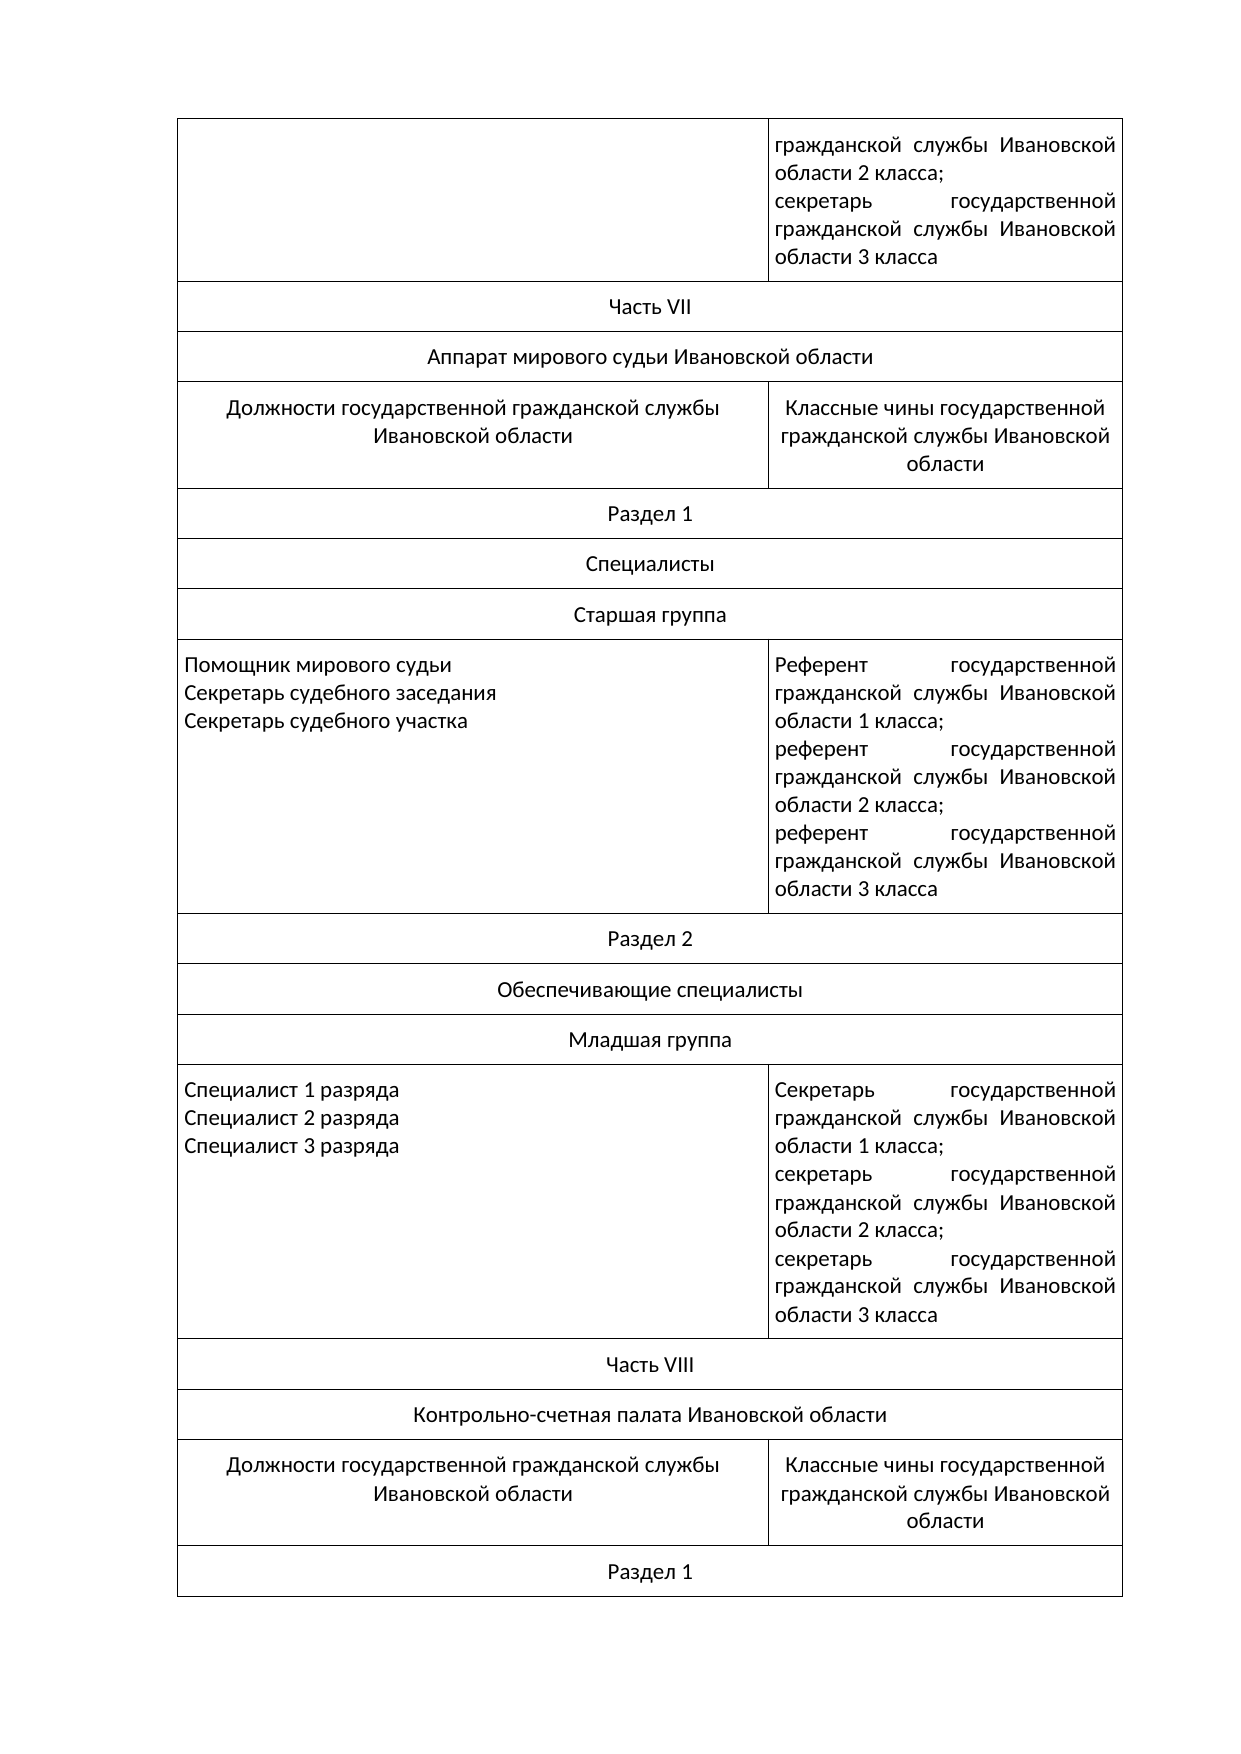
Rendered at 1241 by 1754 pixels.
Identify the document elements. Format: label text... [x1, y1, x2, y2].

table_cell Должности государственной гражданской службы Ивановской области [178, 1440, 768, 1545]
table_cell Обеспечивающие специалисты [178, 964, 1122, 1013]
table_cell Раздел 2 [178, 914, 1122, 963]
table_cell Специалисты [178, 539, 1122, 588]
table_cell Классные чины государственной гражданской службы Ивановской области [769, 1440, 1122, 1545]
table_cell Раздел 1 [178, 1546, 1122, 1596]
table_cell Референт государственной гражданской службы Ивановской области 1 класса; референт государственной гражданской службы Ивановской области 2 класса; референт государственной гражданской службы Ивановской области 3 класса [769, 640, 1122, 913]
table_cell Контрольно-счетная палата Ивановской области [178, 1390, 1122, 1439]
table_cell Часть VII [178, 282, 1122, 331]
table_cell Раздел 1 [178, 489, 1122, 538]
table_cell Классные чины государственной гражданской службы Ивановской области [769, 382, 1122, 487]
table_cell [769, 119, 1122, 281]
table_cell Должности государственной гражданской службы Ивановской области [178, 382, 768, 487]
table_cell Аппарат мирового судьи Ивановской области [178, 332, 1122, 381]
table_cell Помощник мирового судьи Секретарь судебного заседания Секретарь судебного участка [178, 640, 768, 913]
table_cell Специалист 1 разряда Специалист 2 разряда Специалист 3 разряда [178, 1065, 768, 1338]
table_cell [178, 119, 768, 281]
table_cell Младшая группа [178, 1015, 1122, 1064]
table_cell Старшая группа [178, 589, 1122, 638]
table_cell Часть VIII [178, 1339, 1122, 1389]
